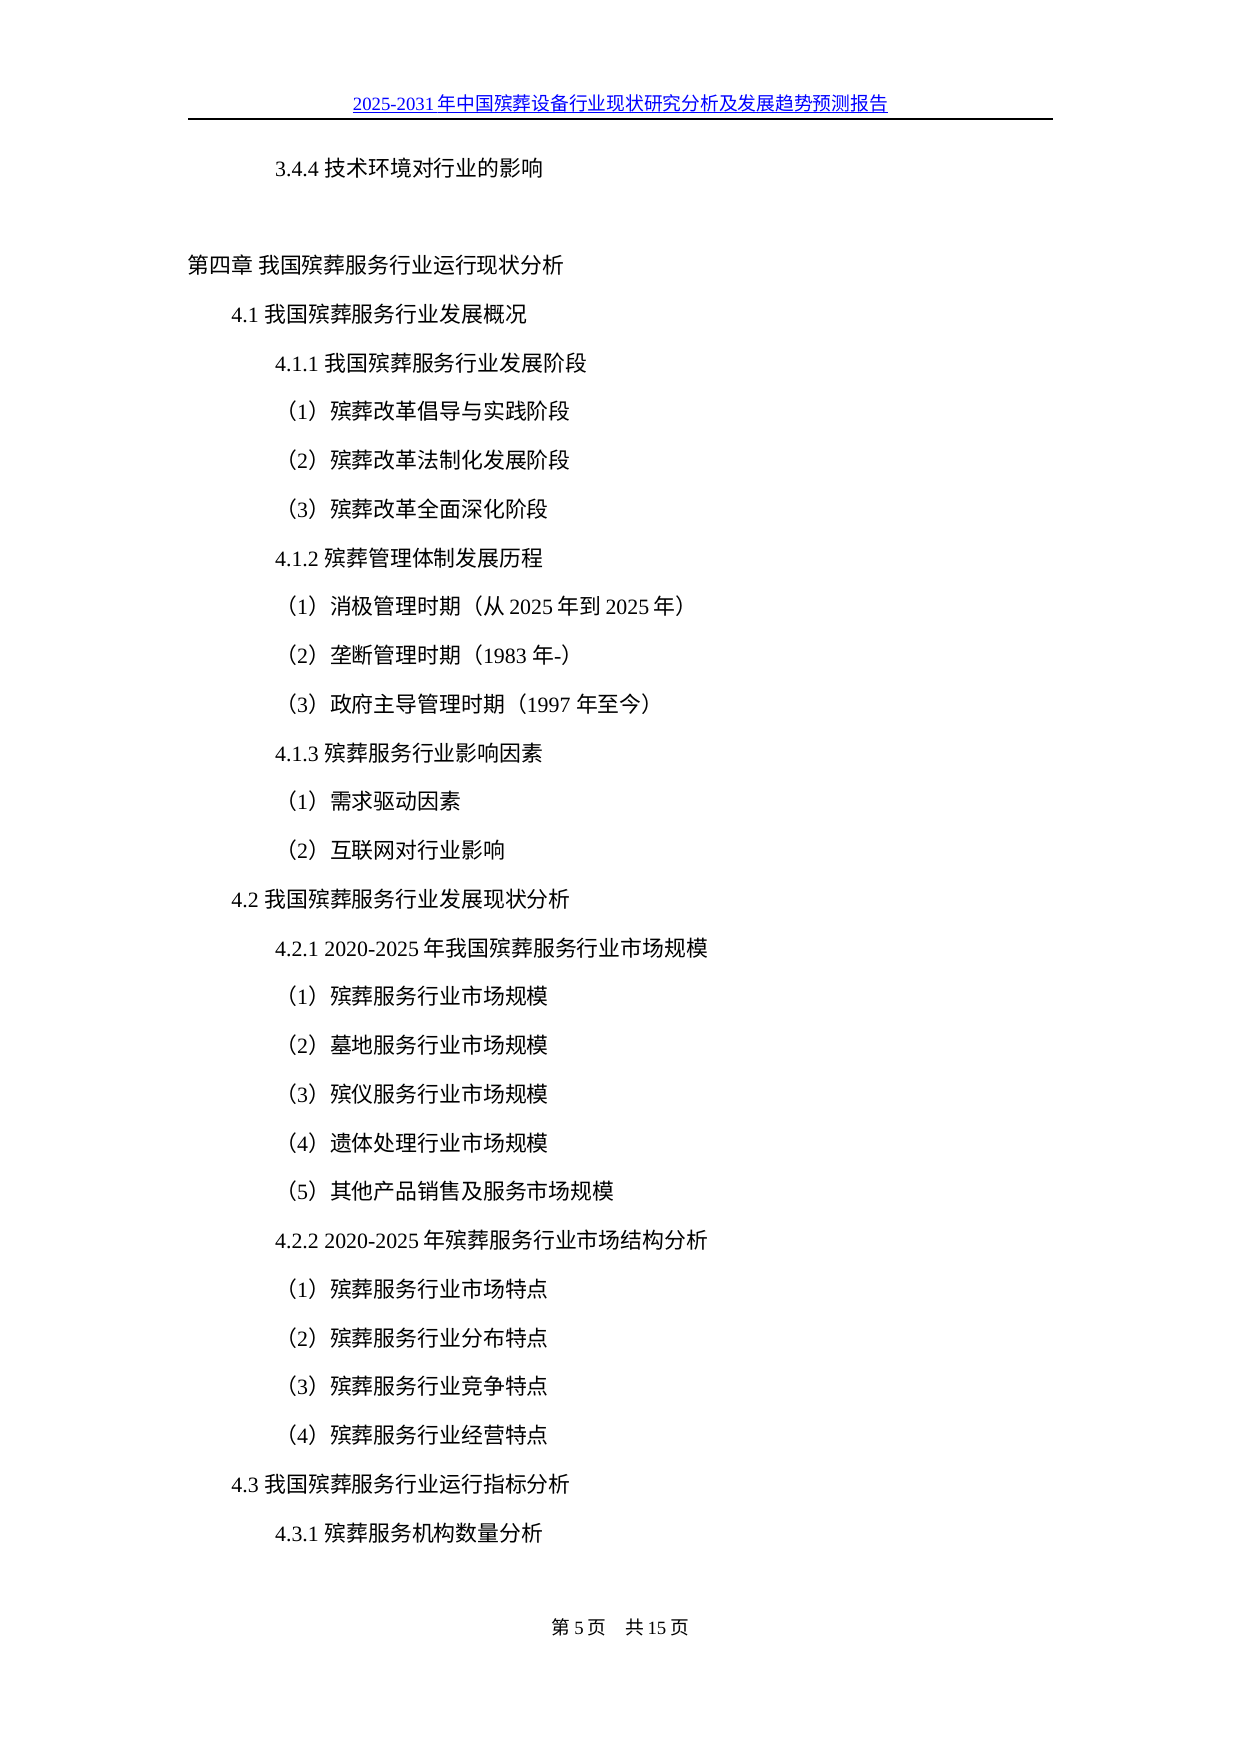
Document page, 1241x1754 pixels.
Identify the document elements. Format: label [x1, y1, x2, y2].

text [187, 150, 1053, 1548]
